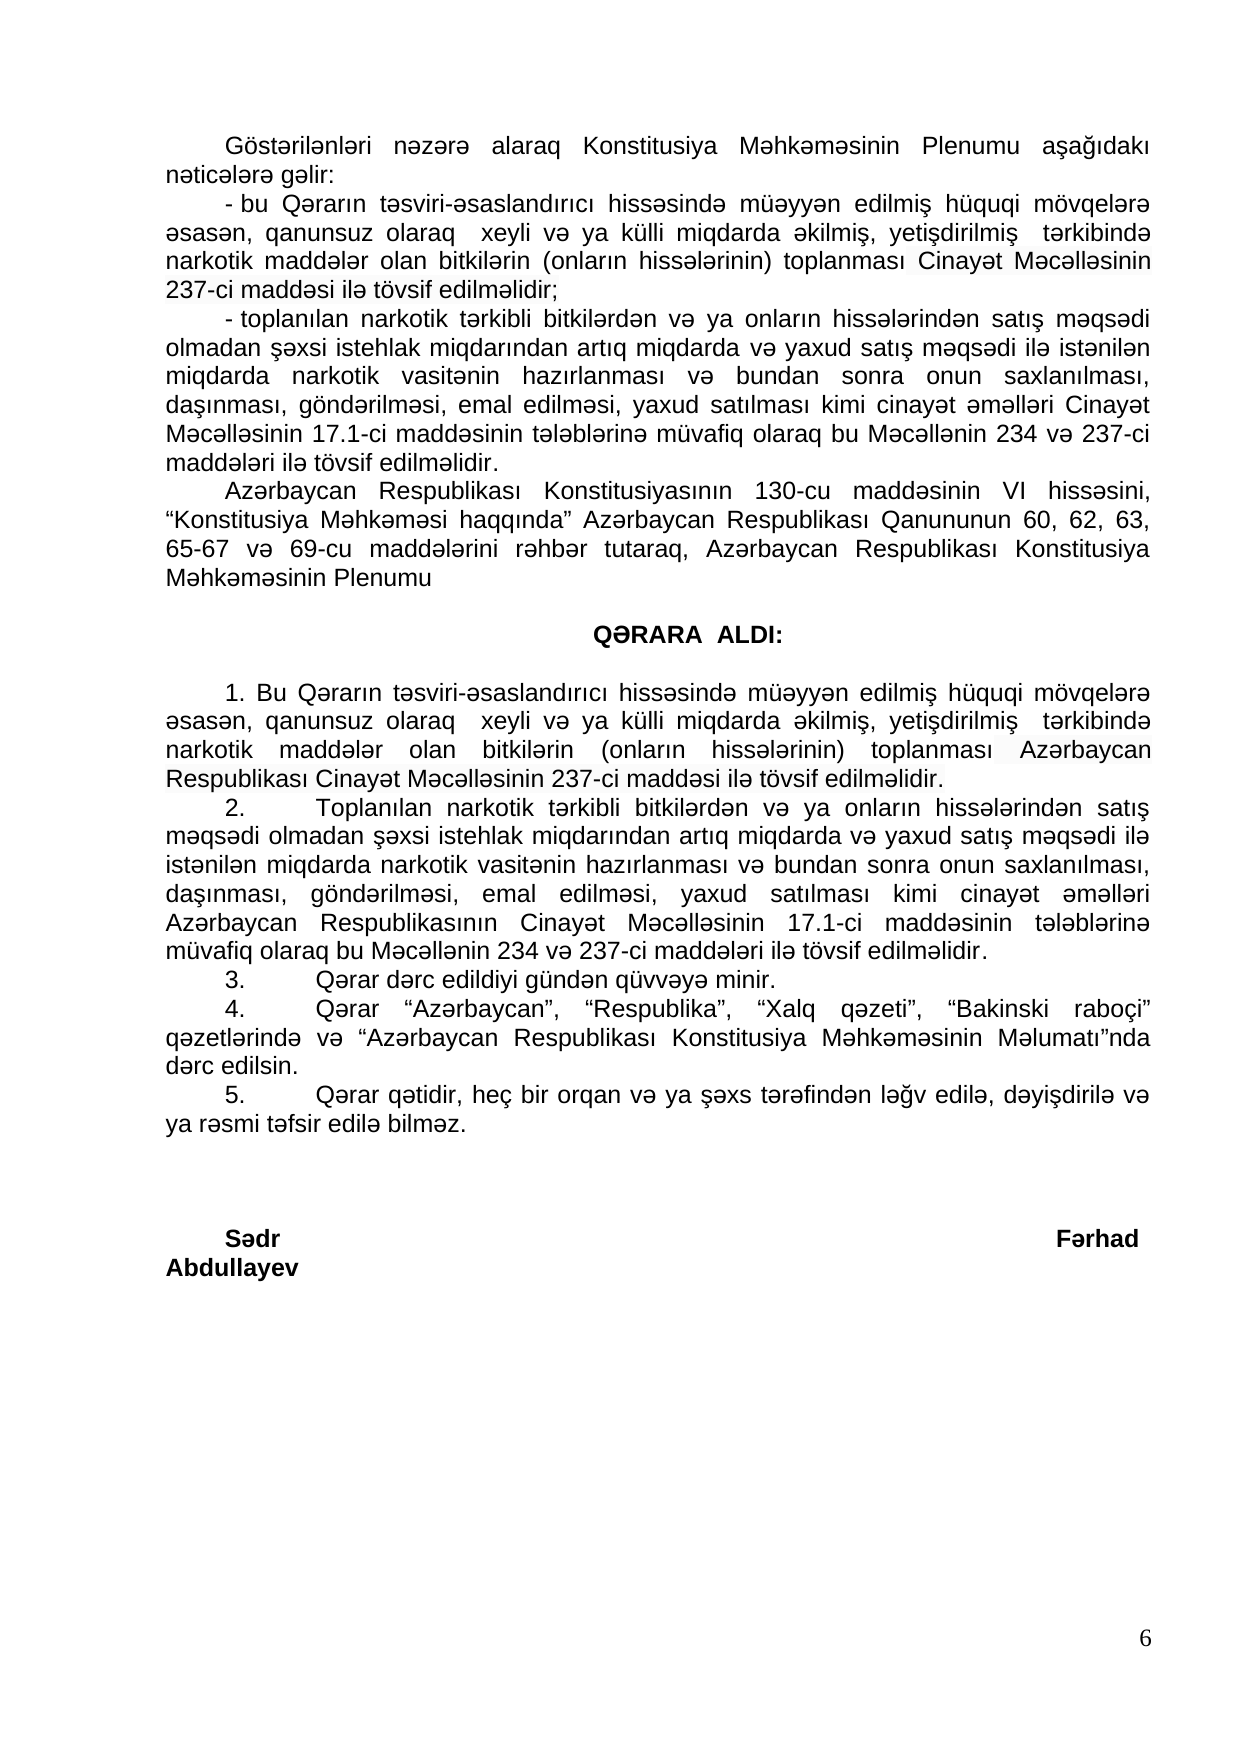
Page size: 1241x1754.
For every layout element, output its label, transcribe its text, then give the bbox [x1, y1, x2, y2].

text 1. Bu Qərarın təsviri-əsaslandırıcı hissəsində müəyyən edilmiş hüquqi mövqelərə əsasən, qanunsuz olaraq xeyli və ya külli miqdarda əkilmiş, yetişdirilmiş tərkibində narkotik maddələr olan bitkilərin (onların hissələrinin) toplanması Azərbaycan Respublikası Cinayət Məcəlləsinin 237-ci maddəsi ilə tövsif edilməlidir. [165, 678, 1152, 793]
text Sədr Fərhad Abdullayev [165, 1224, 1152, 1281]
text 4. Qərar “Azərbaycan”, “Respublika”, “Xalq qəzeti”, “Bakinski raboçi” qəzetlərində və “Azərbaycan Respublikası Konstitusiya Məhkəməsinin Məlumatı”nda dərc edilsin. [165, 994, 1152, 1080]
text Azərbaycan Respublikası Konstitusiyasının 130-cu maddəsinin VI hissəsini, “Konstitusiya Məhkəməsi haqqında” Azərbaycan Respublikası Qanununun 60, 62, 63, 65-67 və 69-cu maddələrini rəhbər tutaraq, Azərbaycan Respublikası Konstitusiya Məhkəməsinin Plenumu [165, 476, 1152, 591]
text 5. Qərar qətidir, heç bir orqan və ya şəxs tərəfindən ləğv edilə, dəyişdirilə və ya rəsmi təfsir edilə bilməz. [165, 1080, 1152, 1138]
text 2. Toplanılan narkotik tərkibli bitkilərdən və ya onların hissələrindən satış məqsədi olmadan şəxsi istehlak miqdarından artıq miqdarda və yaxud satış məqsədi ilə istənilən miqdarda narkotik vasitənin hazırlanması və bundan sonra onun saxlanılması, daşınması, göndərilməsi, emal edilməsi, yaxud satılması kimi cinayət əməlləri Azərbaycan Respublikasının Cinayət Məcəlləsinin 17.1-ci maddəsinin tələblərinə müvafiq olaraq bu Məcəllənin 234 və 237-ci maddələri ilə tövsif edilməlidir. [165, 793, 1152, 965]
text 3. Qərar dərc edildiyi gündən qüvvəyə minir. [165, 965, 1152, 994]
text QƏRARA ALDI: [165, 620, 1152, 649]
text Göstərilənləri nəzərə alaraq Konstitusiya Məhkəməsinin Plenumu aşağıdakı nəticələrə gəlir: [165, 131, 1152, 189]
list toplanılan narkotik tərkibli bitkilərdən və ya onların hissələrindən satış məqsədi olmadan şəxsi istehlak miqdarından artıq miqdarda və yaxud satış məqsədi ilə istənilən miqdarda narkotik vasitənin hazırlanması və bundan sonra onun saxlanılması, daşınması, göndərilməsi, emal edilməsi, yaxud satılması kimi cinayət əməlləri Cinayət Məcəlləsinin 17.1-ci maddəsinin tələblərinə müvafiq olaraq bu Məcəllənin 234 və 237-ci maddələri ilə tövsif edilməlidir. [165, 304, 1152, 476]
list bu Qərarın təsviri-əsaslandırıcı hissəsində müəyyən edilmiş hüquqi mövqelərə əsasən, qanunsuz olaraq xeyli və ya külli miqdarda əkilmiş, yetişdirilmiş tərkibində narkotik maddələr olan bitkilərin (onların hissələrinin) toplanması Cinayət Məcəlləsinin 237-ci maddəsi ilə tövsif edilməlidir; [165, 189, 1152, 304]
